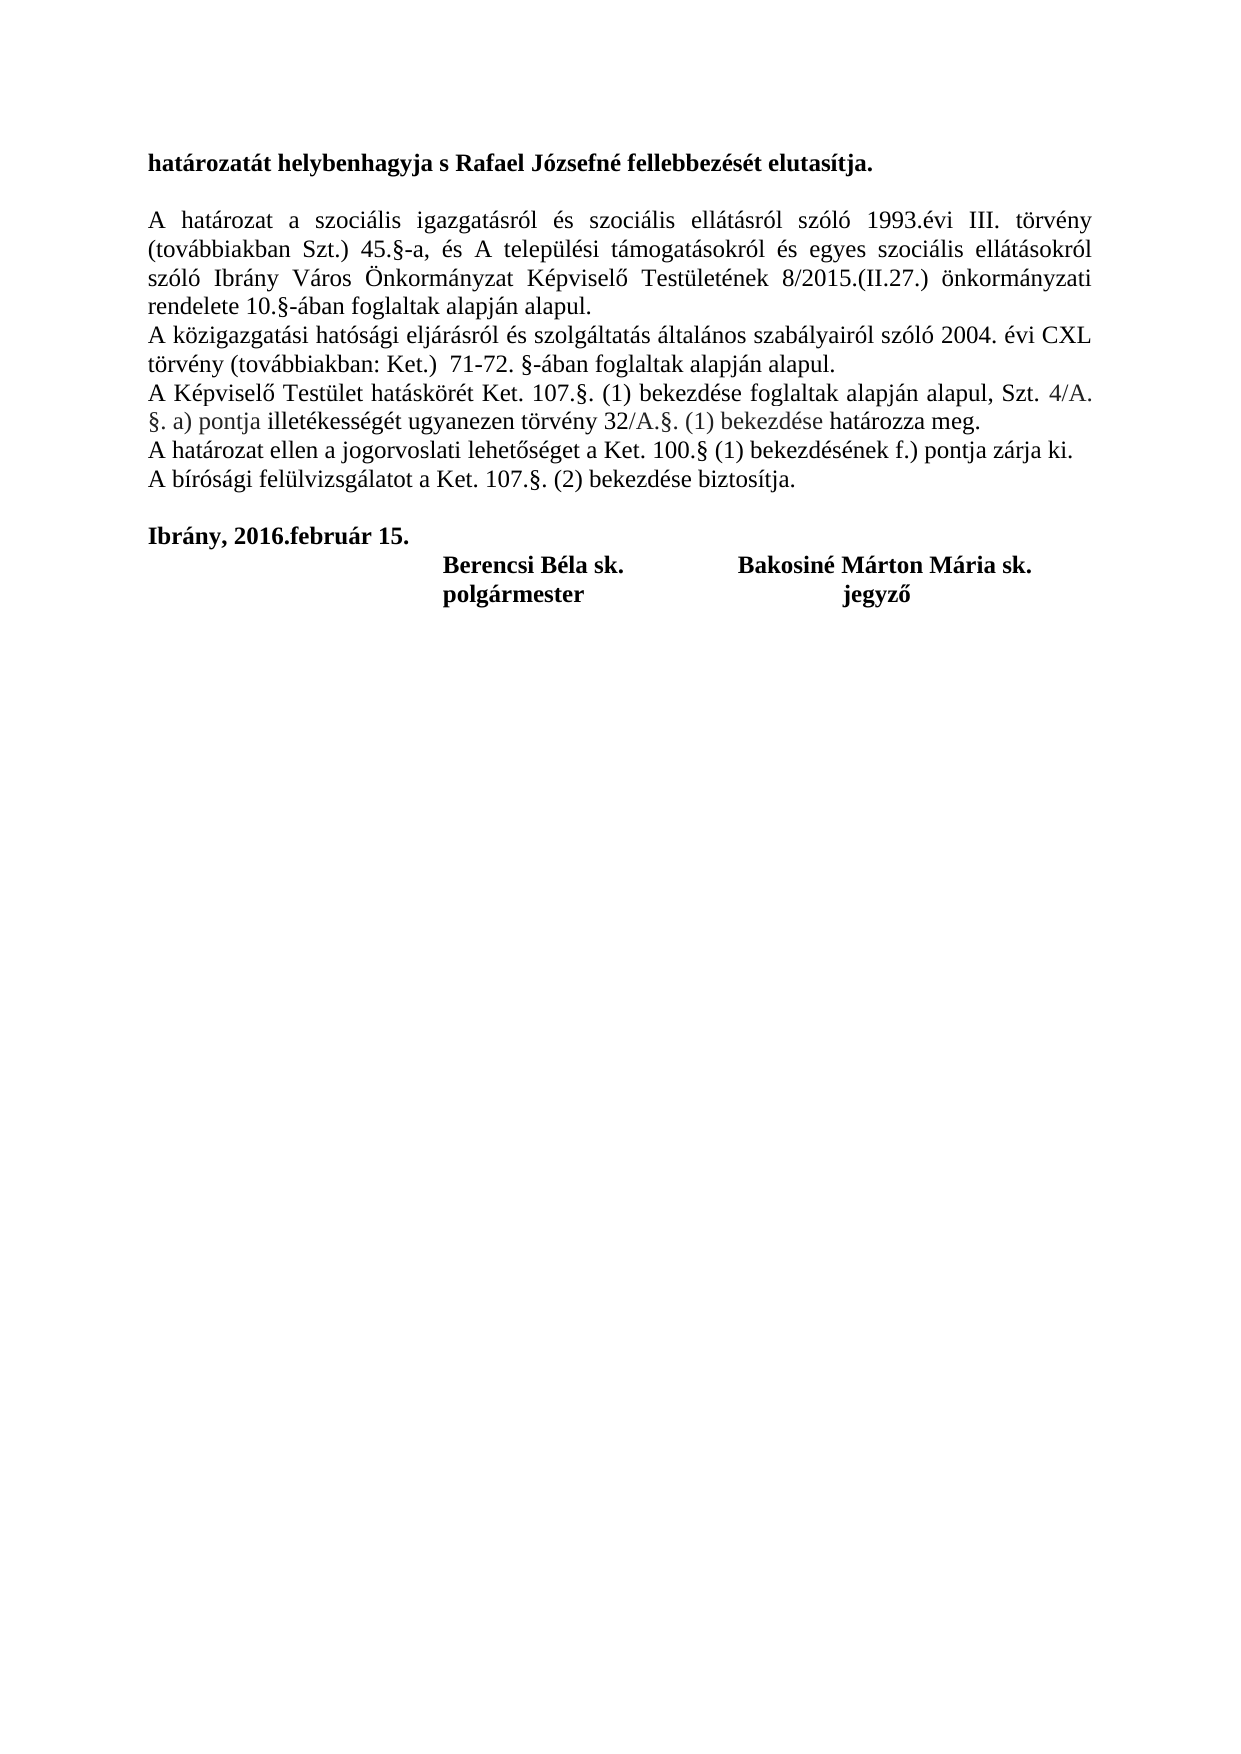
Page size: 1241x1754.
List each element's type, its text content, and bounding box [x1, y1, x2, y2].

text A határozat ellen a jogorvoslati lehetőséget a Ket. 100.§ (1) bekezdésének f.) pontja zárja ki. [148, 435, 1093, 464]
text Ibrány, 2016.február 15. [148, 521, 1093, 550]
text A bírósági felülvizsgálatot a Ket. 107.§. (2) bekezdése biztosítja. [148, 464, 1093, 493]
text polgármester jegyző [148, 579, 1093, 608]
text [148, 148, 1093, 176]
text A Képviselő Testület hatáskörét Ket. 107.§. (1) bekezdése foglaltak alapján alapul, Szt. 4/A. §. a) pontja illetékességét ugyanezen törvény 32/A.§. (1) bekezdése határozza meg. [148, 378, 1093, 435]
text Berencsi Béla sk. Bakosiné Márton Mária sk. [148, 550, 1093, 579]
text A közigazgatási hatósági eljárásról és szolgáltatás általános szabályairól szóló 2004. évi CXL törvény (továbbiakban: Ket.) 71-72. §-ában foglaltak alapján alapul. [148, 320, 1093, 378]
text A határozat a szociális igazgatásról és szociális ellátásról szóló 1993.évi III. törvény (továbbiakban Szt.) 45.§-a, és A települési támogatásokról és egyes szociális ellátásokról szóló Ibrány Város Önkormányzat Képviselő Testületének 8/2015.(II.27.) önkormányzati rendelete 10.§-ában foglaltak alapján alapul. [148, 205, 1093, 320]
